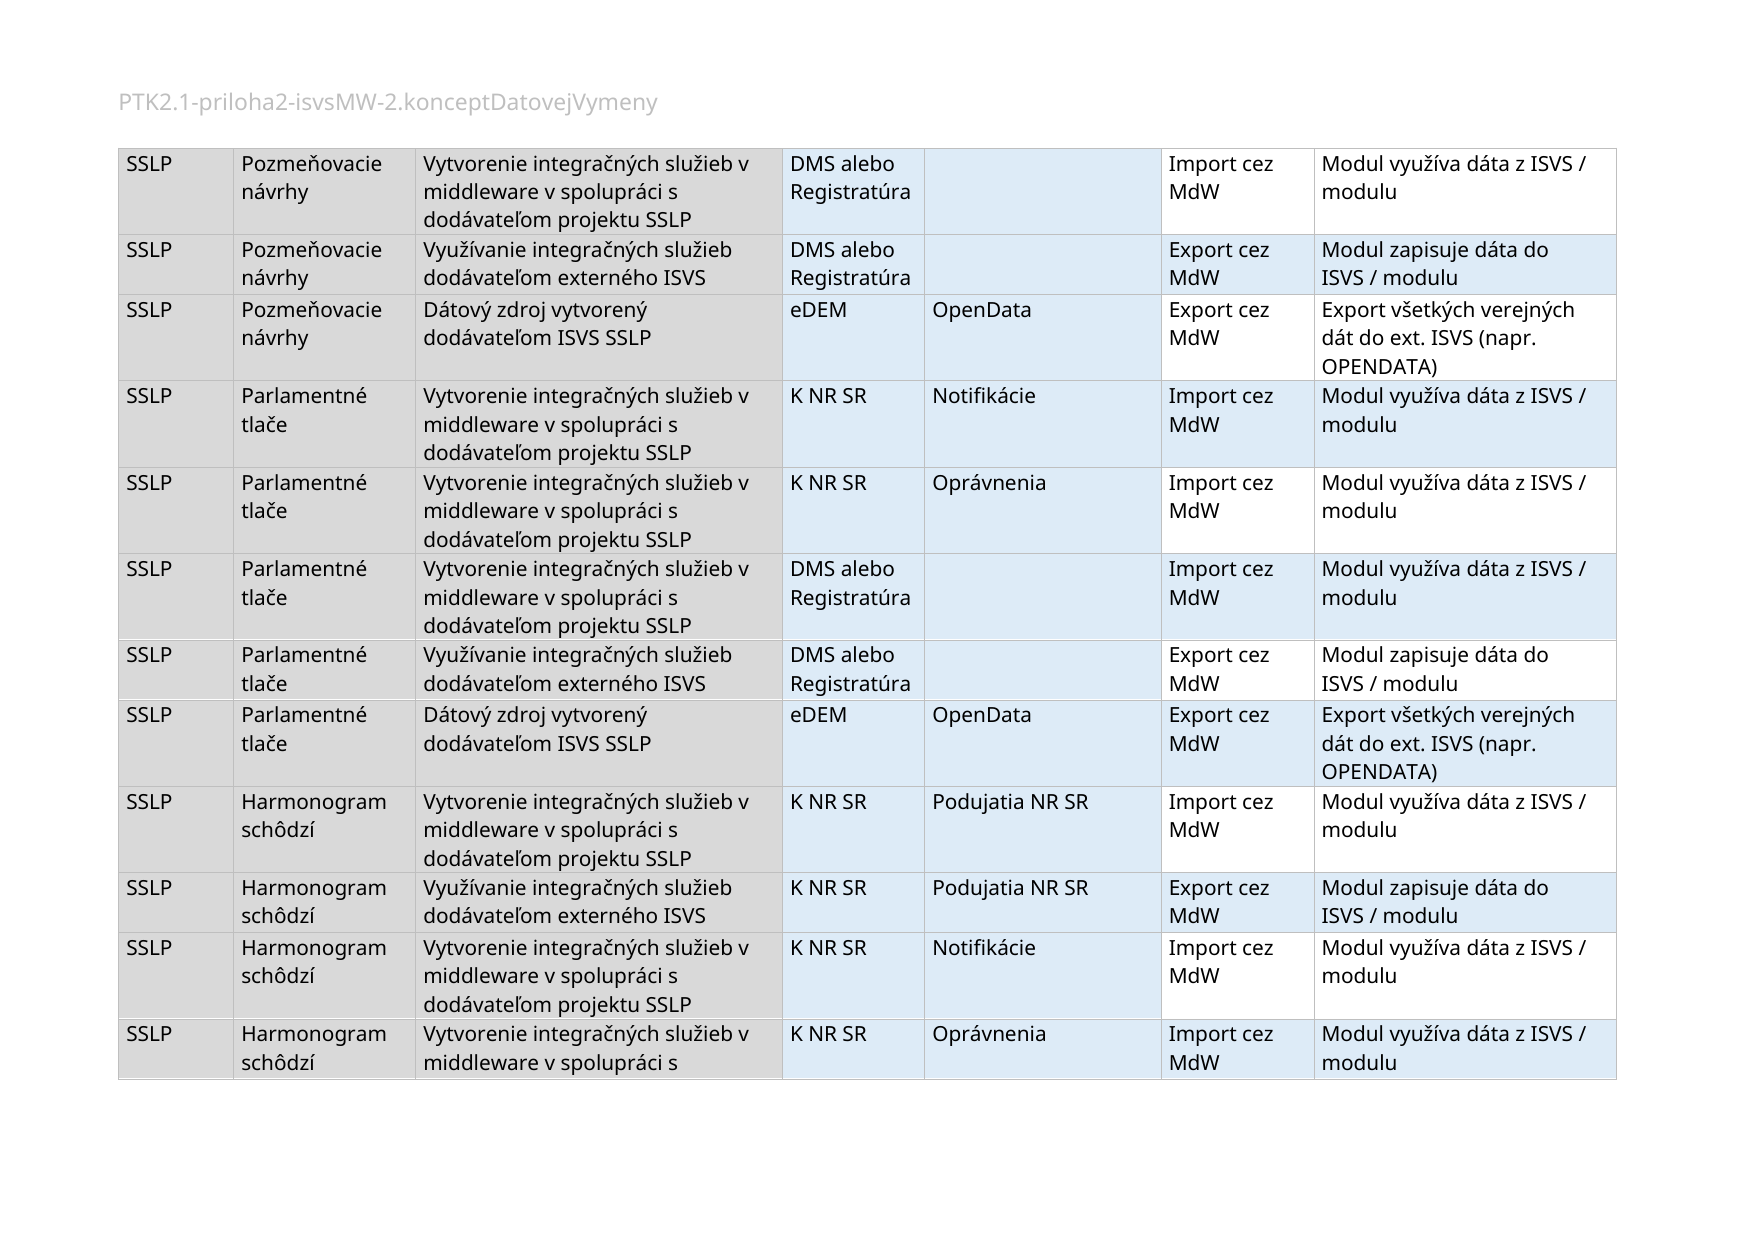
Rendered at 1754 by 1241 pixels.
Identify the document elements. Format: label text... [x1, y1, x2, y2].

table_cell DMS alebo Registratúra [783, 149, 924, 234]
table_cell Pozmeňovacie návrhy [234, 235, 415, 294]
table_cell Modul zapisuje dáta do ISVS / modulu [1315, 641, 1616, 699]
table_cell Podujatia NR SR [925, 787, 1161, 872]
table_cell Import cez MdW [1162, 149, 1314, 234]
table_cell Modul využíva dáta z ISVS / modulu [1315, 381, 1616, 467]
table_cell Parlamentné tlače [234, 381, 415, 467]
table_cell Notifikácie [925, 381, 1161, 467]
table_cell Modul využíva dáta z ISVS / modulu [1315, 787, 1616, 872]
table_cell Harmonogram schôdzí [234, 1020, 415, 1078]
table_cell OpenData [925, 295, 1161, 380]
table_cell Oprávnenia [925, 1020, 1161, 1078]
table_cell SSLP [119, 787, 233, 872]
table_cell Import cez MdW [1162, 1020, 1314, 1078]
table_cell Import cez MdW [1162, 554, 1314, 639]
table_cell Export všetkých verejných dát do ext. ISVS (napr. OPENDATA) [1315, 295, 1616, 380]
table_cell Parlamentné tlače [234, 701, 415, 786]
table_cell Pozmeňovacie návrhy [234, 149, 415, 234]
table_cell Modul zapisuje dáta do ISVS / modulu [1315, 873, 1616, 932]
table_cell Parlamentné tlače [234, 554, 415, 639]
table_cell Dátový zdroj vytvorený dodávateľom ISVS SSLP [416, 295, 782, 380]
table_cell [925, 641, 1161, 699]
table_cell SSLP [119, 381, 233, 467]
table_cell K NR SR [783, 1020, 924, 1078]
table_cell Export cez MdW [1162, 235, 1314, 294]
table_cell K NR SR [783, 873, 924, 932]
table_cell eDEM [783, 295, 924, 380]
table_cell SSLP [119, 468, 233, 553]
table_cell Vytvorenie integračných služieb v middleware v spolupráci s dodávateľom projektu SSLP [416, 933, 782, 1018]
table_cell Oprávnenia [925, 468, 1161, 553]
table_cell Import cez MdW [1162, 787, 1314, 872]
table_cell SSLP [119, 149, 233, 234]
table_cell eDEM [783, 701, 924, 786]
table_cell SSLP [119, 873, 233, 932]
table_cell Harmonogram schôdzí [234, 787, 415, 872]
table_cell [925, 149, 1161, 234]
table_cell Export všetkých verejných dát do ext. ISVS (napr. OPENDATA) [1315, 701, 1616, 786]
table_cell Parlamentné tlače [234, 468, 415, 553]
table_cell Export cez MdW [1162, 641, 1314, 699]
table_cell Pozmeňovacie návrhy [234, 295, 415, 380]
table_cell [925, 235, 1161, 294]
table_cell OpenData [925, 701, 1161, 786]
table_cell SSLP [119, 933, 233, 1018]
table_cell Vytvorenie integračných služieb v middleware v spolupráci s dodávateľom projektu SSLP [416, 381, 782, 467]
table_cell K NR SR [783, 933, 924, 1018]
table_cell Modul zapisuje dáta do ISVS / modulu [1315, 235, 1616, 294]
table_cell DMS alebo Registratúra [783, 641, 924, 699]
table_cell Harmonogram schôdzí [234, 873, 415, 932]
table_cell K NR SR [783, 468, 924, 553]
table_cell Parlamentné tlače [234, 641, 415, 699]
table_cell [416, 1020, 782, 1078]
table_cell SSLP [119, 701, 233, 786]
table_cell Export cez MdW [1162, 295, 1314, 380]
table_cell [416, 149, 782, 234]
table_cell Harmonogram schôdzí [234, 933, 415, 1018]
table_cell Využívanie integračných služieb dodávateľom externého ISVS [416, 235, 782, 294]
table_cell Import cez MdW [1162, 933, 1314, 1018]
table_cell Import cez MdW [1162, 381, 1314, 467]
table_cell Vytvorenie integračných služieb v middleware v spolupráci s dodávateľom projektu SSLP [416, 468, 782, 553]
table_cell Export cez MdW [1162, 873, 1314, 932]
table_cell Využívanie integračných služieb dodávateľom externého ISVS [416, 641, 782, 699]
table_cell SSLP [119, 235, 233, 294]
table_cell SSLP [119, 641, 233, 699]
table_cell Modul využíva dáta z ISVS / modulu [1315, 933, 1616, 1018]
table_cell [925, 554, 1161, 639]
table_cell Import cez MdW [1162, 468, 1314, 553]
table_cell Modul využíva dáta z ISVS / modulu [1315, 554, 1616, 639]
table_cell SSLP [119, 554, 233, 639]
table_cell Vytvorenie integračných služieb v middleware v spolupráci s dodávateľom projektu SSLP [416, 787, 782, 872]
table_cell Notifikácie [925, 933, 1161, 1018]
table_cell K NR SR [783, 381, 924, 467]
table_cell Dátový zdroj vytvorený dodávateľom ISVS SSLP [416, 701, 782, 786]
table_cell DMS alebo Registratúra [783, 235, 924, 294]
table_cell DMS alebo Registratúra [783, 554, 924, 639]
table_cell Export cez MdW [1162, 701, 1314, 786]
table_cell Využívanie integračných služieb dodávateľom externého ISVS [416, 873, 782, 932]
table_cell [1315, 1020, 1616, 1078]
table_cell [1315, 149, 1616, 234]
table_cell Vytvorenie integračných služieb v middleware v spolupráci s dodávateľom projektu SSLP [416, 554, 782, 639]
table_cell Modul využíva dáta z ISVS / modulu [1315, 468, 1616, 553]
table_cell K NR SR [783, 787, 924, 872]
table_cell Podujatia NR SR [925, 873, 1161, 932]
table_cell SSLP [119, 1020, 233, 1078]
table_cell SSLP [119, 295, 233, 380]
